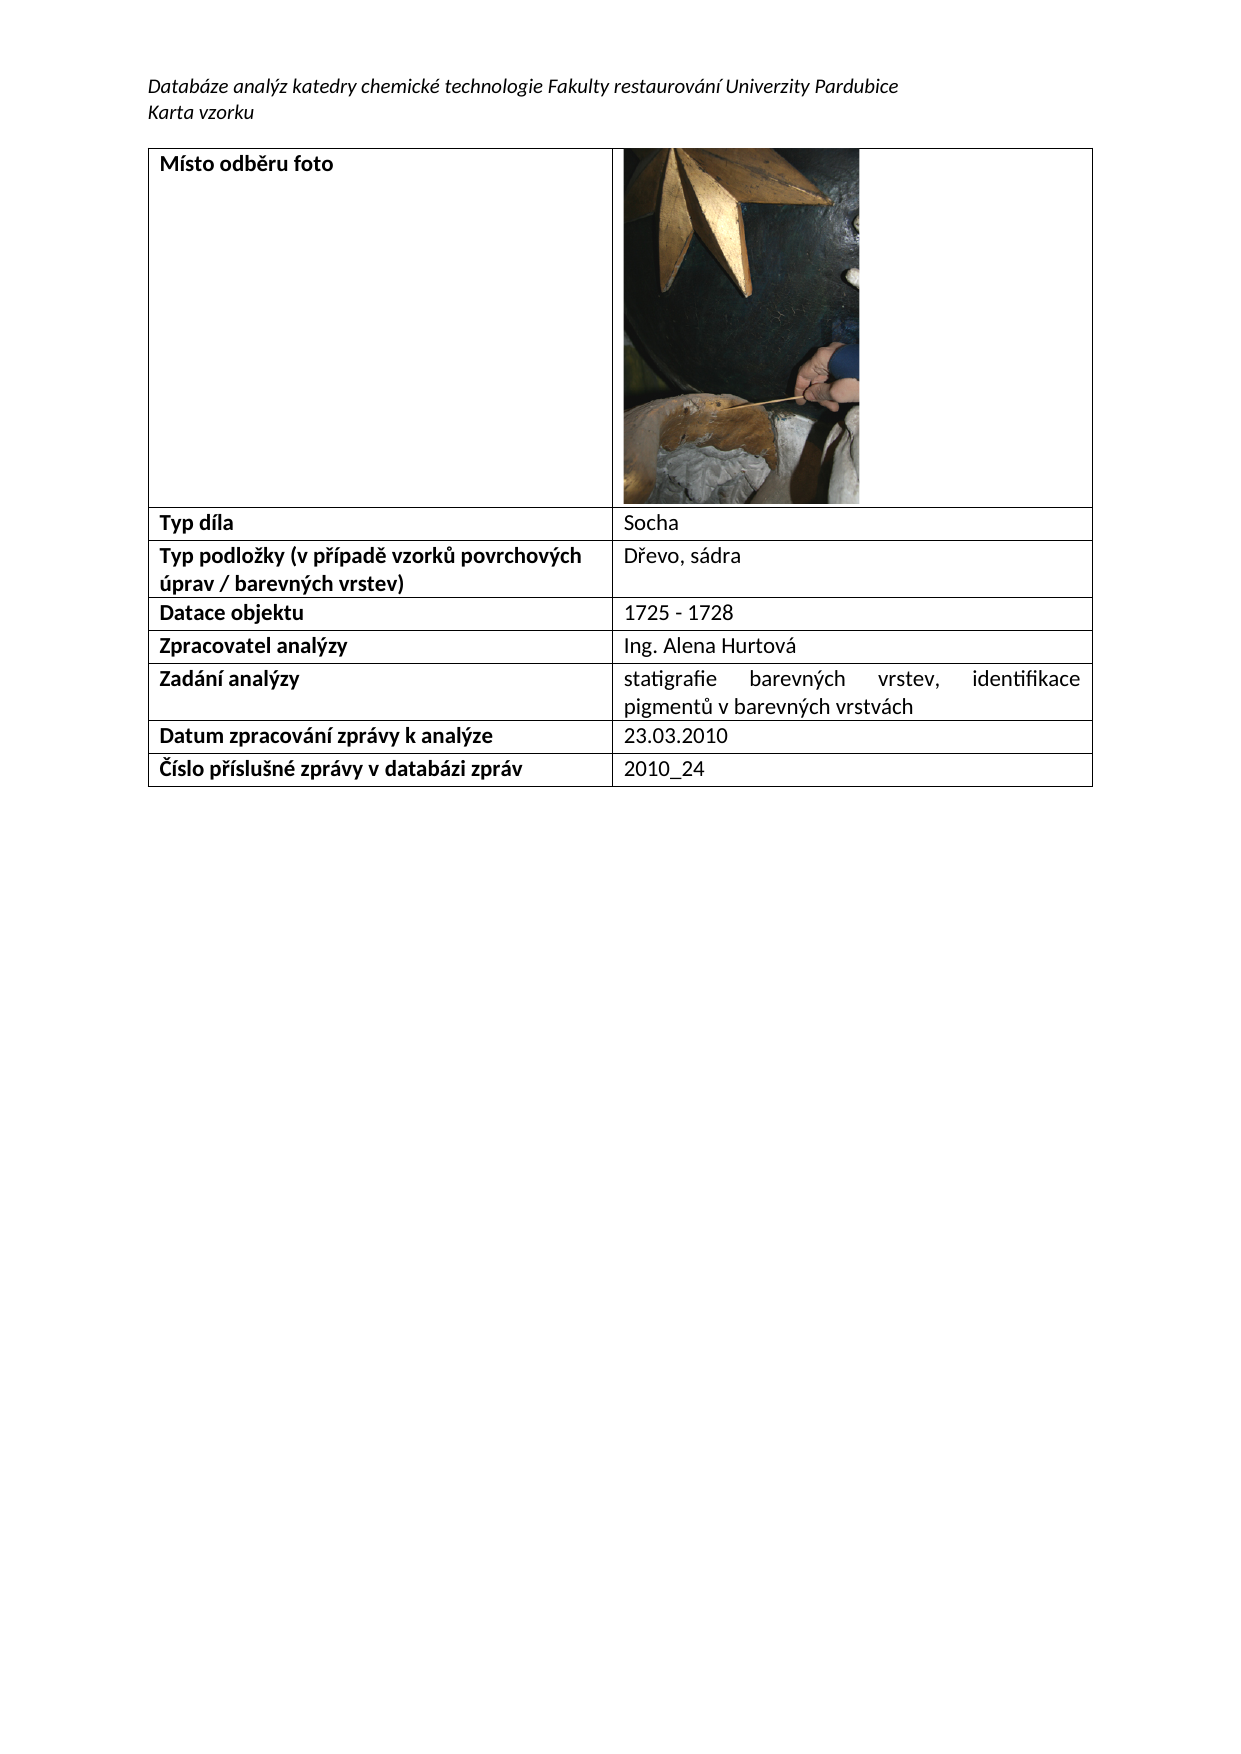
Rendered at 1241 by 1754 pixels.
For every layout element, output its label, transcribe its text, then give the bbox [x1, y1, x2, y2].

table_cell Typ díla [149, 508, 612, 540]
table_cell statigrafie barevných vrstev, identifikace pigmentů v barevných vrstvách [613, 664, 1092, 720]
table_cell Místo odběru foto [149, 149, 612, 507]
table_cell Zadání analýzy [149, 664, 612, 720]
table_cell Typ podložky (v případě vzorků povrchových úprav / barevných vrstev) [149, 541, 612, 597]
table_cell Ing. Alena Hurtová [613, 631, 1092, 663]
table_cell Dřevo, sádra [613, 541, 1092, 597]
table_cell Číslo příslušné zprávy v databázi zpráv [149, 754, 612, 786]
table_cell [613, 149, 1092, 507]
table_cell 1725 - 1728 [613, 598, 1092, 630]
table_cell Zpracovatel analýzy [149, 631, 612, 663]
table_cell 2010_24 [613, 754, 1092, 786]
table_cell Socha [613, 508, 1092, 540]
table_cell Datum zpracování zprávy k analýze [149, 721, 612, 753]
table_cell Datace objektu [149, 598, 612, 630]
picture [623, 148, 860, 504]
table_cell 23.03.2010 [613, 721, 1092, 753]
